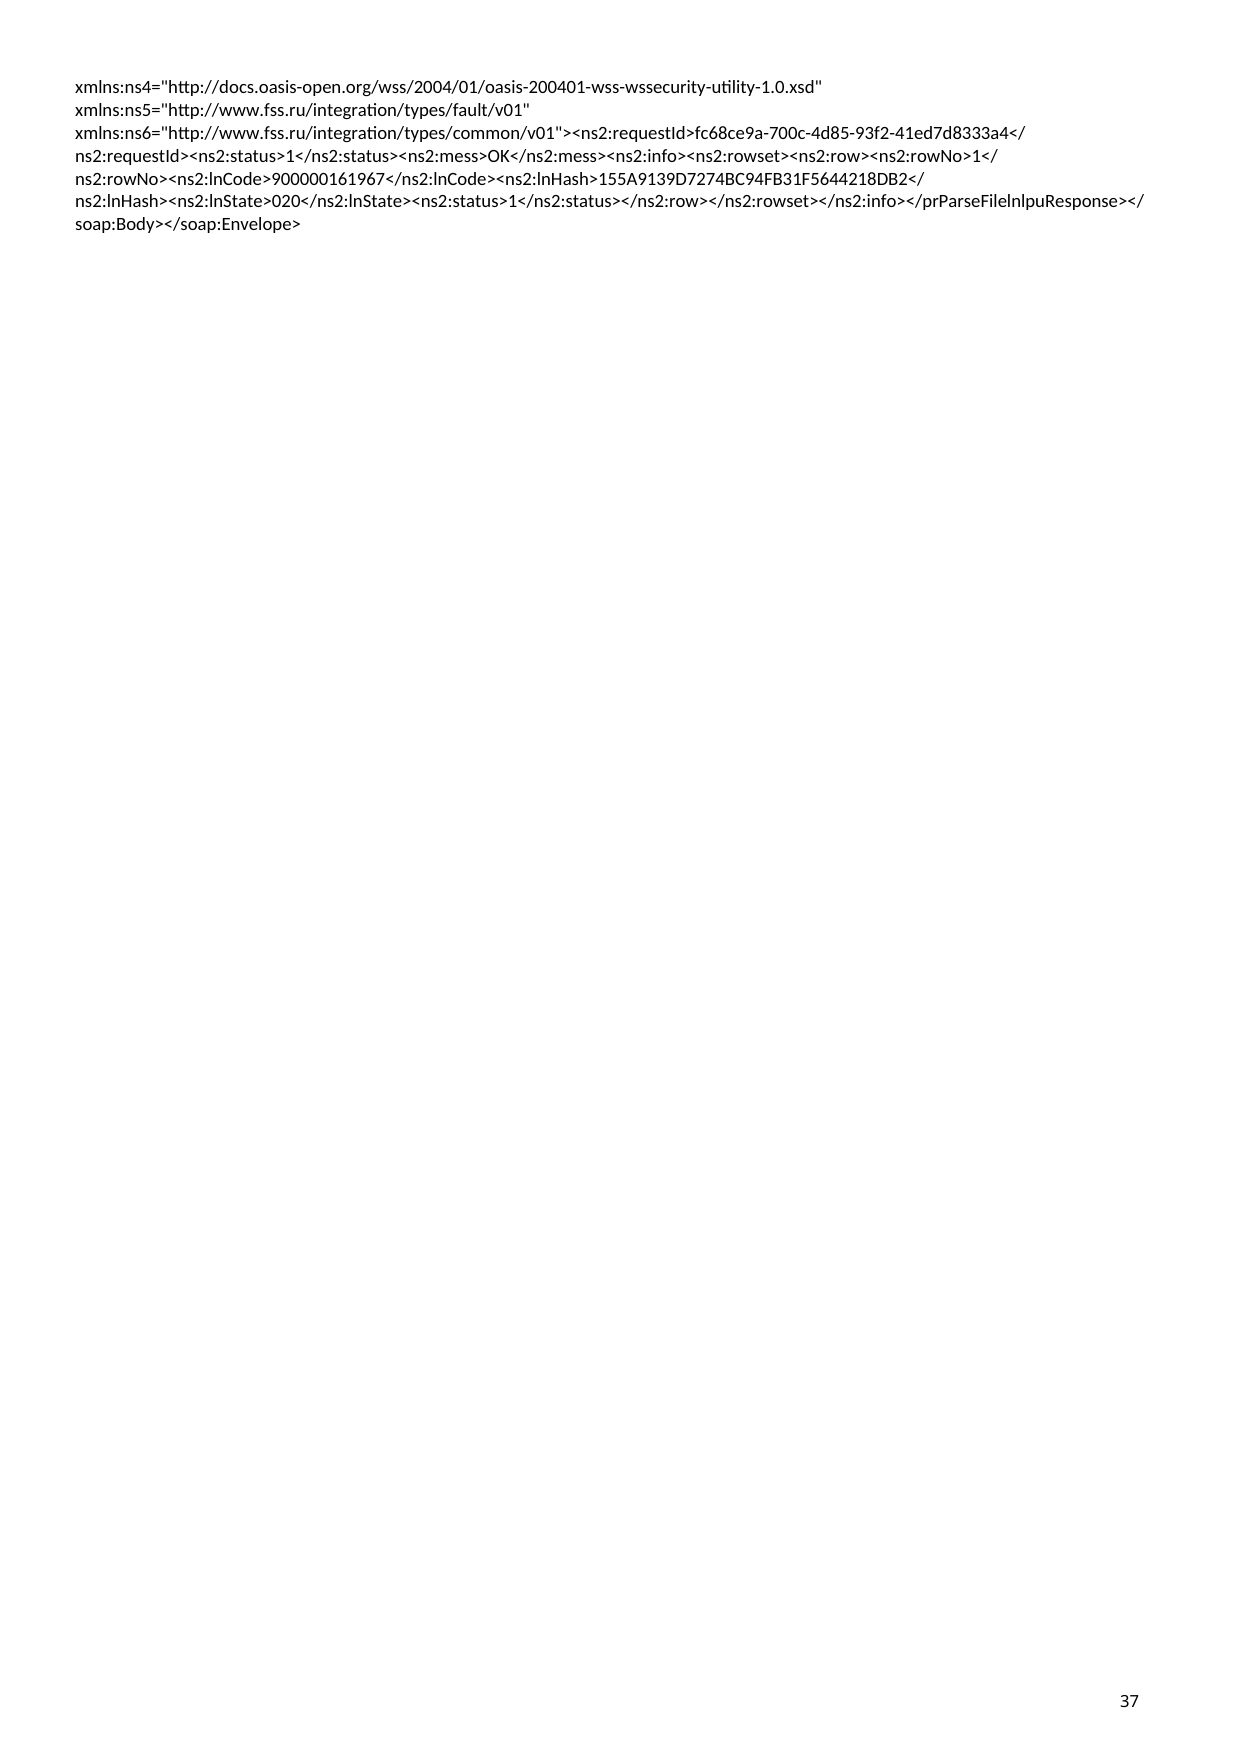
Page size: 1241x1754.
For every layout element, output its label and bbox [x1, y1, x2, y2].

text [75, 75, 1165, 235]
